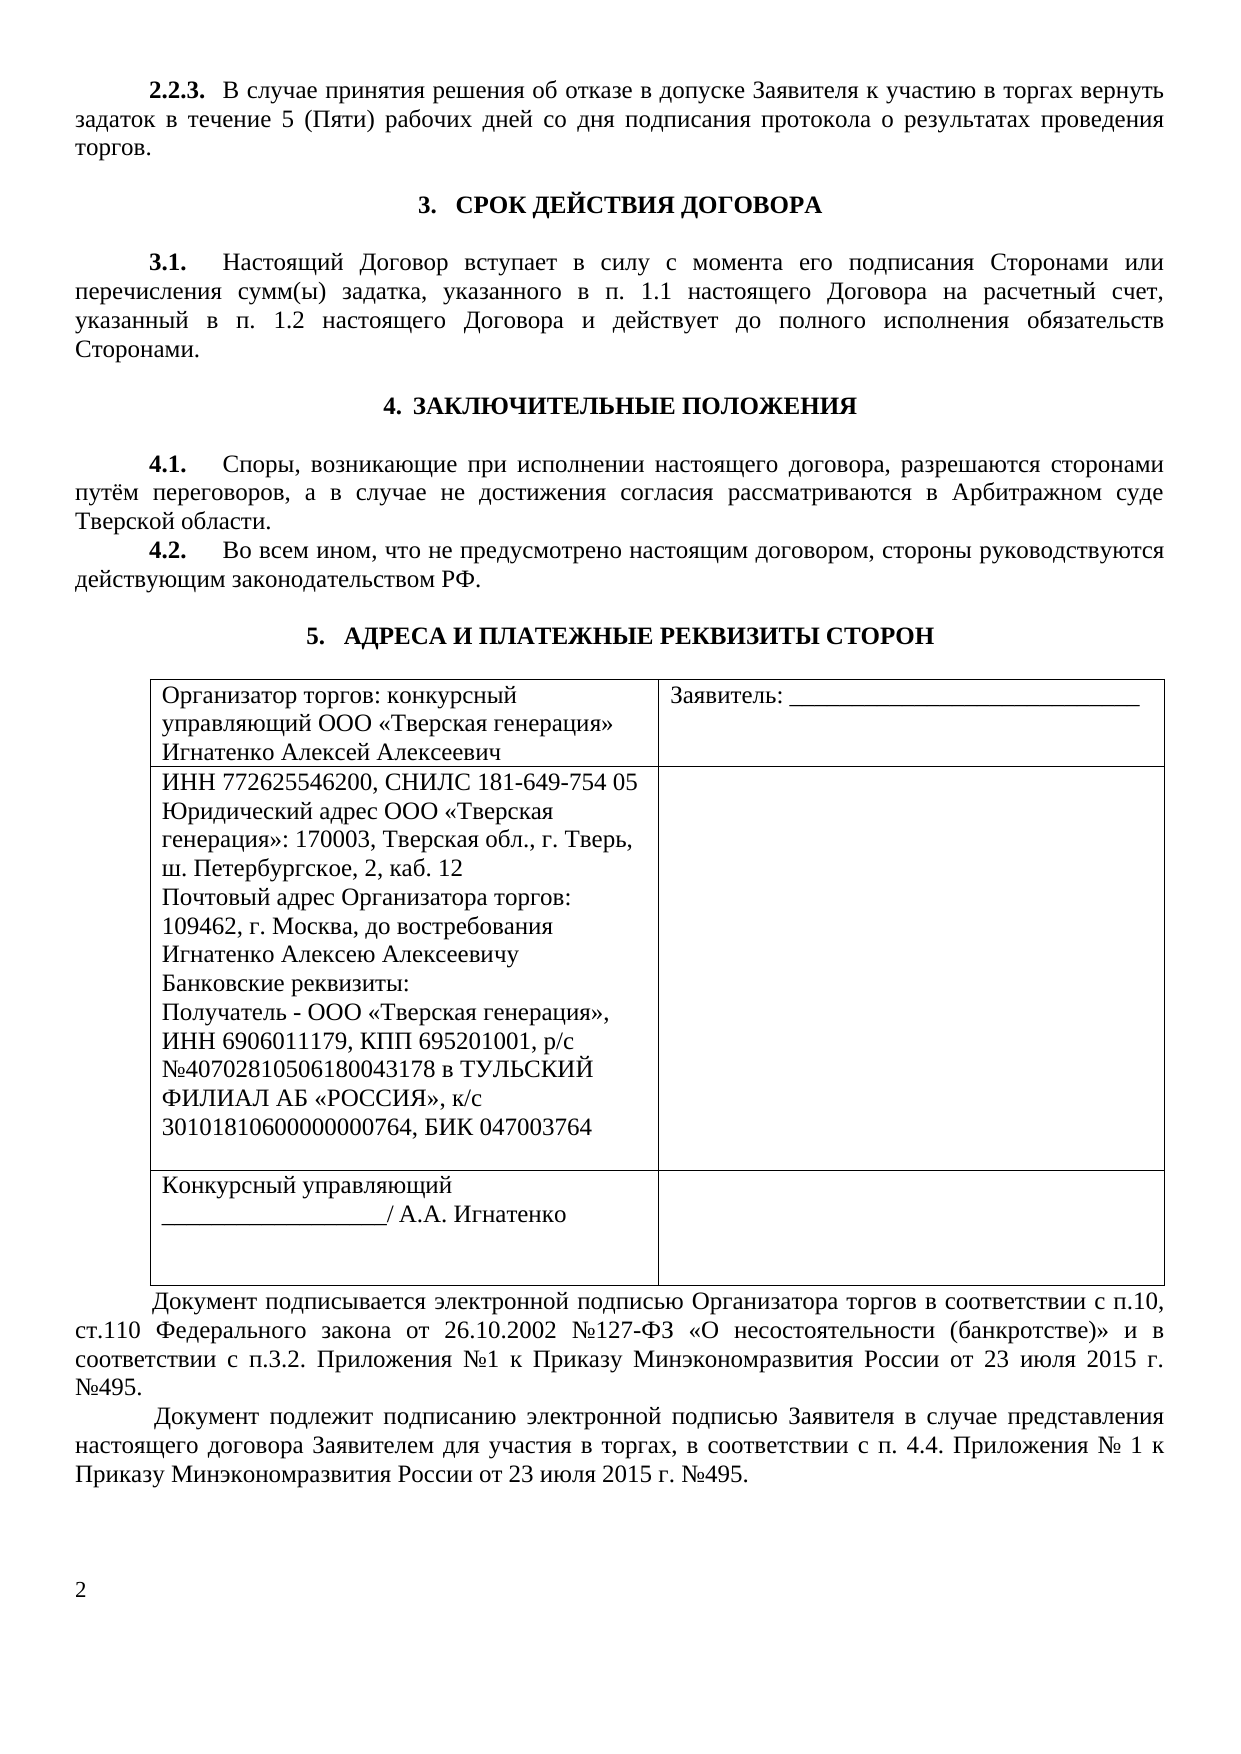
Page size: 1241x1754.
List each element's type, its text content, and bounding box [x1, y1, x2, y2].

text Документ подписывается электронной подписью Организатора торгов в соответствии с п.10, ст.110 Федерального закона от 26.10.2002 №127-ФЗ «О несостоятельности (банкротстве)» и в соответствии с п.3.2. Приложения №1 к Приказу Минэкономразвития России от 23 июля 2015 г. №495. [75, 1286, 1165, 1401]
table_header Заявитель: ____________________________ [659, 680, 1164, 766]
list ЗАКЛЮЧИТЕЛЬНЫЕ ПОЛОЖЕНИЯ [75, 391, 1165, 420]
list Настоящий Договор вступает в силу с момента его подписания Сторонами или перечисления сумм(ы) задатка, указанного в п. 1.1 настоящего Договора на расчетный счет, указанный в п. 1.2 настоящего Договора и действует до полного исполнения обязательств Сторонами. [75, 247, 1165, 362]
table_cell [659, 1171, 1164, 1285]
list В случае принятия решения об отказе в допуске Заявителя к участию в торгах вернуть задаток в течение 5 (Пяти) рабочих дней со дня подписания протокола о результатах проведения торгов. [75, 75, 1165, 161]
table_cell Конкурсный управляющий __________________/ А.А. Игнатенко [151, 1171, 658, 1285]
text Документ подлежит подписанию электронной подписью Заявителя в случае представления настоящего договора Заявителем для участия в торгах, в соответствии с п. 4.4. Приложения № 1 к Приказу Минэкономразвития России от 23 июля 2015 г. №495. [75, 1401, 1165, 1487]
table_cell [659, 767, 1164, 1169]
list СРОК ДЕЙСТВИЯ ДОГОВОРА [75, 190, 1165, 219]
table_cell ИНН 772625546200, СНИЛС 181-649-754 05 Юридический адрес ООО «Тверская генерация»: 170003, Тверская обл., г. Тверь, ш. Петербургское, 2, каб. 12 Почтовый адрес Организатора торгов: 109462, г. Москва, до востребования Игнатенко Алексею Алексеевичу Банковские реквизиты: Получатель - ООО «Тверская генерация», ИНН 6906011179, КПП 695201001, р/с №40702810506180043178 в ТУЛЬСКИЙ ФИЛИАЛ АБ «РОССИЯ», к/с 30101810600000000764, БИК 047003764 [151, 767, 658, 1169]
list АДРЕСА И ПЛАТЕЖНЫЕ РЕКВИЗИТЫ СТОРОН [75, 621, 1165, 650]
list Во всем ином, что не предусмотрено настоящим договором, стороны руководствуются действующим законодательством РФ. [75, 535, 1165, 592]
table_header Организатор торгов: конкурсный управляющий ООО «Тверская генерация» Игнатенко Алексей Алексеевич [151, 680, 658, 766]
list Споры, возникающие при исполнении настоящего договора, разрешаются сторонами путём переговоров, а в случае не достижения согласия рассматриваются в Арбитражном суде Тверской области. [75, 449, 1165, 535]
